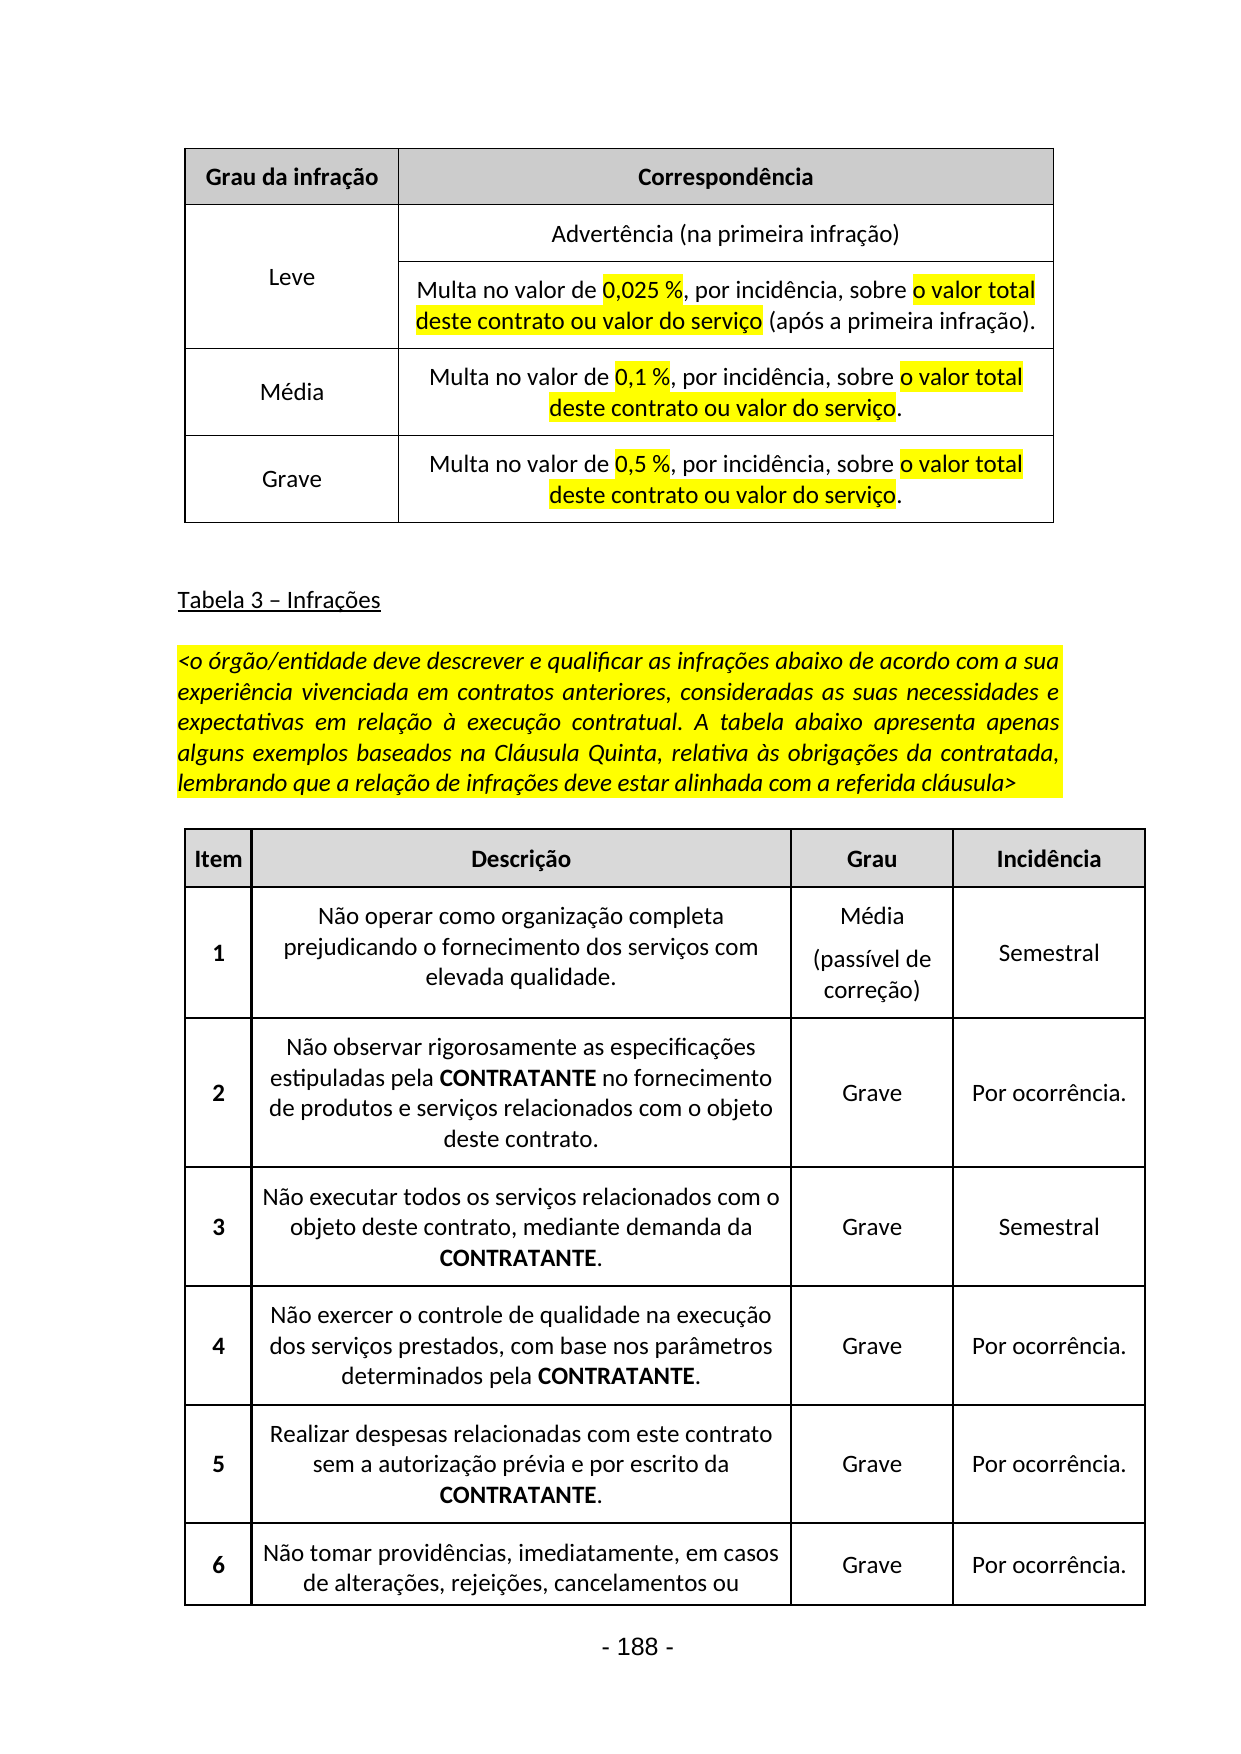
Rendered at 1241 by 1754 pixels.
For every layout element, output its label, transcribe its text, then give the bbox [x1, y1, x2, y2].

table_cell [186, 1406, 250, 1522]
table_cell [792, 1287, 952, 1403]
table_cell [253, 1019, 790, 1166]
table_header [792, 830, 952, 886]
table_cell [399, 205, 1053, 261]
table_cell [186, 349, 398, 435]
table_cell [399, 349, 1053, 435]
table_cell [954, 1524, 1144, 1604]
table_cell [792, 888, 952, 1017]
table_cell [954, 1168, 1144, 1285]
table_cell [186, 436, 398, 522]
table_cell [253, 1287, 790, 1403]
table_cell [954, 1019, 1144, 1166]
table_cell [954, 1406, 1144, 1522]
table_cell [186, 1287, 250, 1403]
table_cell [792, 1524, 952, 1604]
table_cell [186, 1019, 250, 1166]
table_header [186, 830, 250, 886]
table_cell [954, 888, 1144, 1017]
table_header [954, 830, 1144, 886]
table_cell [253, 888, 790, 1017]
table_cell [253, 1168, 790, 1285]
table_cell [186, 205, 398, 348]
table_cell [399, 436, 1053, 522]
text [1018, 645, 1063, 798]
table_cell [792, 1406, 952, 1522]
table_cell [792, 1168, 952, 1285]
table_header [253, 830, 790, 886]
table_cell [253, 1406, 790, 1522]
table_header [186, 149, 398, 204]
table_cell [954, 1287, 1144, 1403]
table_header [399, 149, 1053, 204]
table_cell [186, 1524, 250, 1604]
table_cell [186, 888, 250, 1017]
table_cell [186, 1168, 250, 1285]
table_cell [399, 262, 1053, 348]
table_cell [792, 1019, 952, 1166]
text Tabela 3 – Infrações [177, 584, 1063, 614]
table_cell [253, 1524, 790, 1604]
